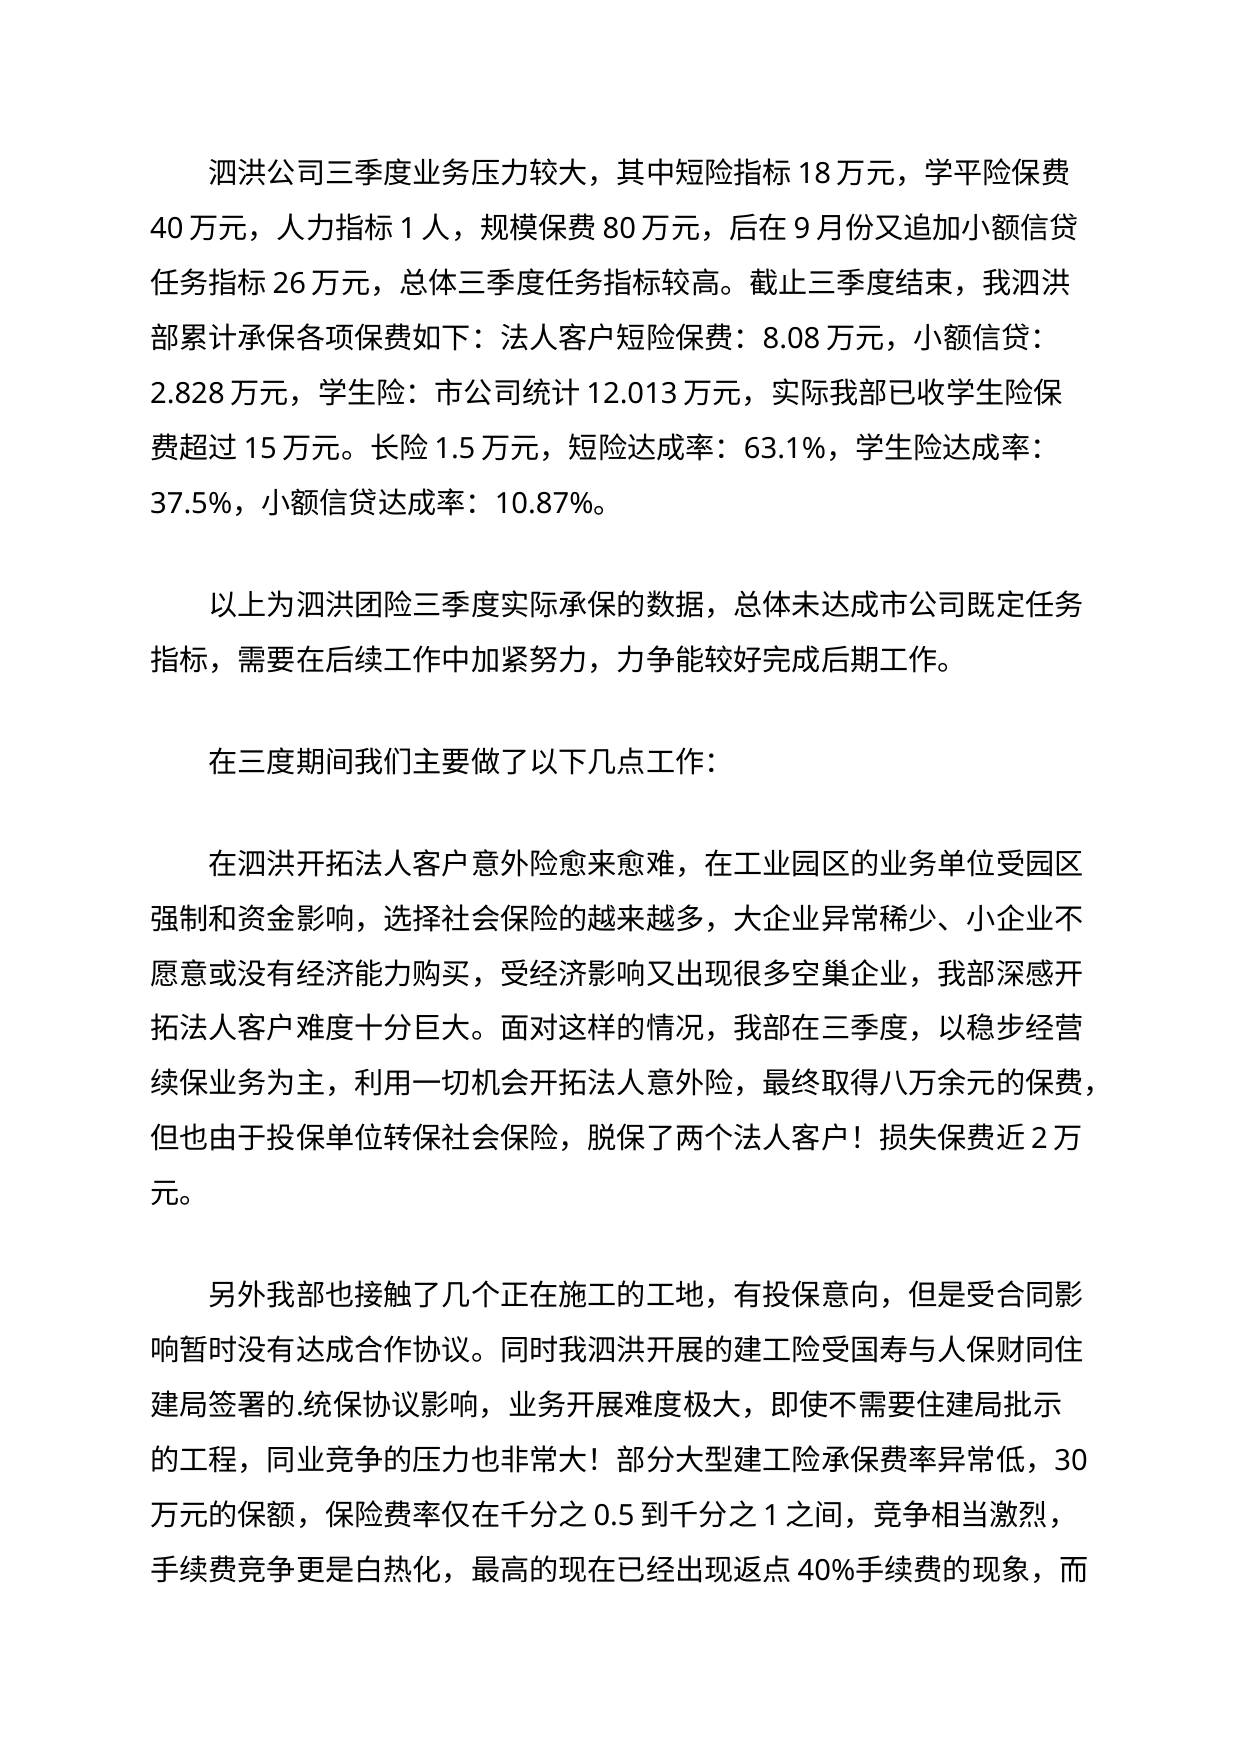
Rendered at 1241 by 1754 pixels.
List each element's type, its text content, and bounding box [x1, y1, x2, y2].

text 以上为泗洪团险三季度实际承保的数据，总体未达成市公司既定任务指标，需要在后续工作中加紧努力，力争能较好完成后期工作。 [150, 582, 1090, 679]
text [150, 1272, 1090, 1589]
text 在泗洪开拓法人客户意外险愈来愈难，在工业园区的业务单位受园区强制和资金影响，选择社会保险的越来越多，大企业异常稀少、小企业不愿意或没有经济能力购买，受经济影响又出现很多空巢企业，我部深感开拓法人客户难度十分巨大。面对这样的情况，我部在三季度，以稳步经营续保业务为主，利用一切机会开拓法人意外险，最终取得八万余元的保费，但也由于投保单位转保社会保险，脱保了两个法人客户！损失保费近2万元。 [150, 840, 1090, 1212]
text 泗洪公司三季度业务压力较大，其中短险指标18万元，学平险保费40万元，人力指标1人，规模保费80万元，后在9月份又追加小额信贷任务指标26万元，总体三季度任务指标较高。截止三季度结束，我泗洪部累计承保各项保费如下：法人客户短险保费：8.08万元，小额信贷：2.828万元，学生险：市公司统计12.013万元，实际我部已收学生险保费超过15万元。长险1.5万元，短险达成率：63.1%，学生险达成率：37.5%，小额信贷达成率：10.87%。 [150, 150, 1090, 522]
text 在三度期间我们主要做了以下几点工作： [150, 739, 1090, 781]
